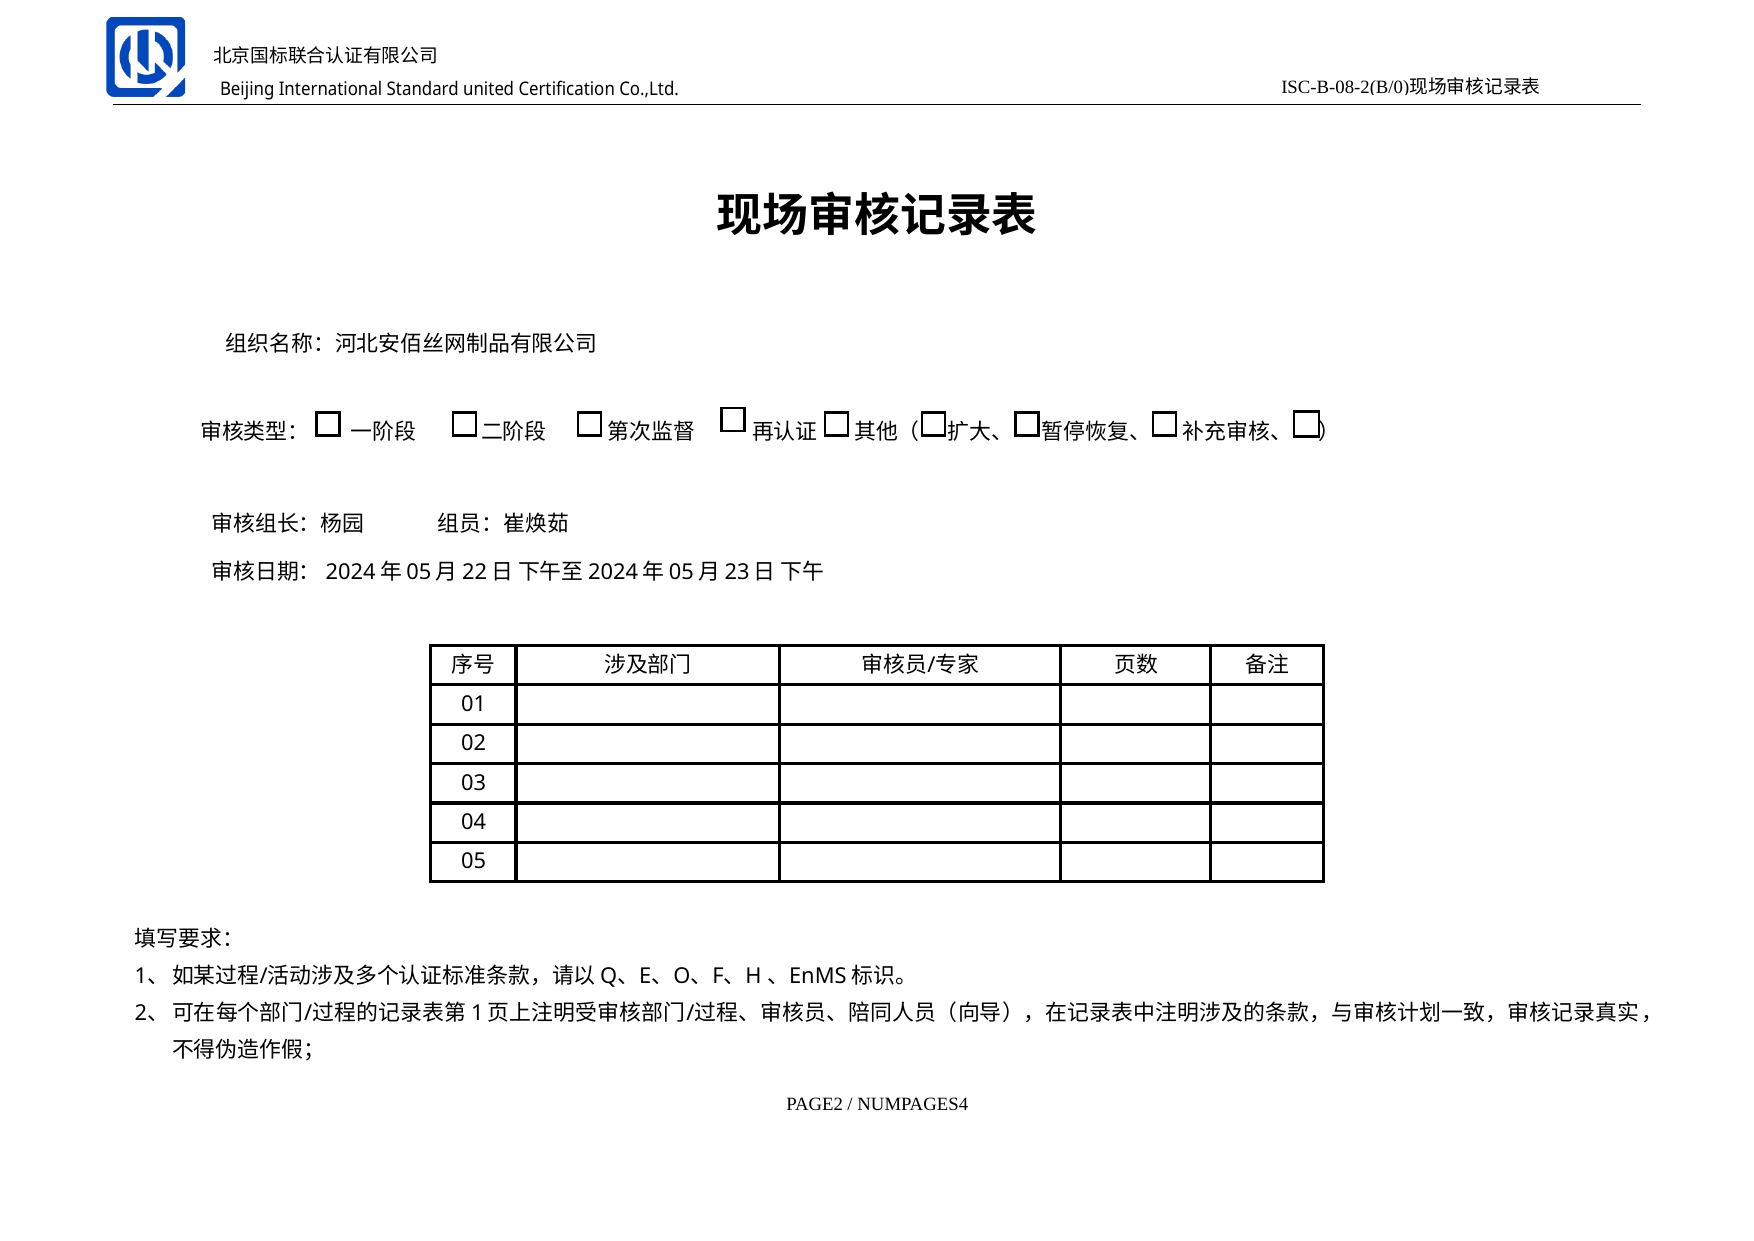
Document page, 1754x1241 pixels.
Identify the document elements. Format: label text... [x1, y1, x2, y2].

table_cell [1212, 805, 1322, 841]
text 组织名称：河北安佰丝网制品有限公司 [112, 326, 1641, 358]
table_cell [781, 805, 1059, 841]
table_header 审核员/专家 [781, 647, 1059, 683]
table_cell [1062, 765, 1209, 801]
table_header 序号 [432, 647, 514, 683]
table_header 页数 [1062, 647, 1209, 683]
text 审核类型： 一阶段 二阶段 第次监督 再认证 其他（扩大、暂停恢复、补充审核、） [112, 399, 1641, 464]
table_cell [518, 765, 778, 801]
table_cell [518, 686, 778, 723]
table_cell [1062, 686, 1209, 723]
table_cell [518, 844, 778, 880]
table_cell [1212, 726, 1322, 762]
table_cell [1212, 686, 1322, 723]
table_cell [1212, 765, 1322, 801]
table_cell [781, 686, 1059, 723]
table_header 备注 [1212, 647, 1322, 683]
list 如某过程/活动涉及多个认证标准条款，请以Q、E、O、F、H 、EnMS标识。 [134, 957, 1641, 990]
text 现场审核记录表 [112, 163, 1641, 261]
table_cell [1062, 726, 1209, 762]
table_cell [781, 765, 1059, 801]
text 审核组长：杨园 组员：崔焕茹 [112, 506, 1641, 538]
table_cell 04 [432, 805, 514, 841]
table_header 涉及部门 [518, 647, 778, 683]
table_cell 02 [432, 726, 514, 762]
table_cell 05 [432, 844, 514, 880]
table_cell [518, 805, 778, 841]
list 可在每个部门/过程的记录表第1页上注明受审核部门/过程、审核员、陪同人员（向导），在记录表中注明涉及的条款，与审核计划一致，审核记录真实，不得伪造作假； [134, 994, 1641, 1064]
table_cell [1062, 844, 1209, 880]
picture [106, 17, 186, 97]
table_cell [518, 726, 778, 762]
table_cell 03 [432, 765, 514, 801]
table_cell [781, 844, 1059, 880]
text 审核日期： 2024年05月22日 下午至2024年05月23日 下午 [112, 554, 1641, 587]
table_cell [781, 726, 1059, 762]
table_cell [1062, 805, 1209, 841]
table_cell 01 [432, 686, 514, 723]
table_cell [1212, 844, 1322, 880]
text 填写要求： [112, 920, 1641, 953]
